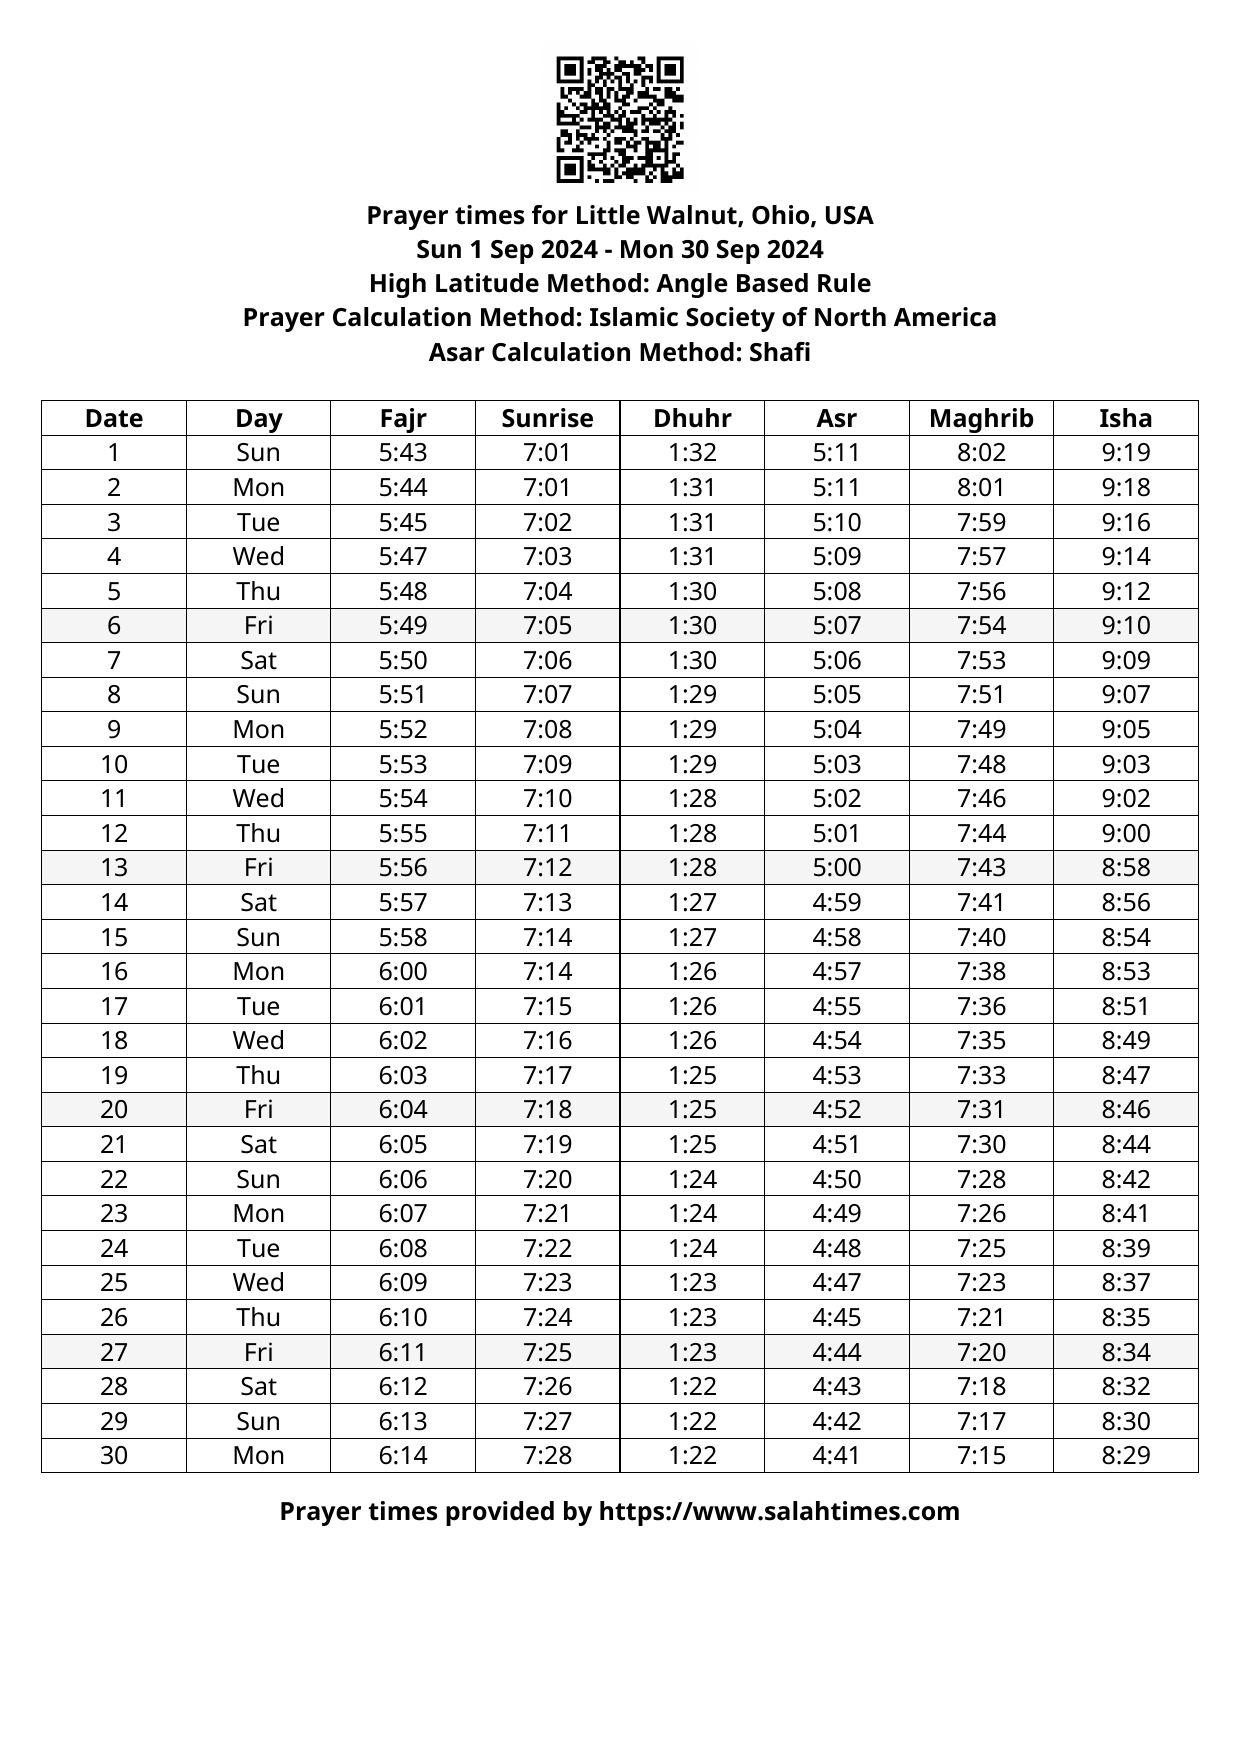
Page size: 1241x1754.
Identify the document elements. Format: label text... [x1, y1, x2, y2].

table_cell Fri [187, 1093, 330, 1126]
table_cell 1:29 [621, 747, 764, 780]
table_cell Thu [187, 816, 330, 849]
table_cell Wed [187, 1024, 330, 1057]
table_cell 1:24 [621, 1162, 764, 1195]
table_cell 5:51 [331, 678, 475, 711]
table_cell 1:26 [621, 989, 764, 1022]
table_cell 7:48 [910, 747, 1053, 780]
table_cell 6:03 [331, 1058, 475, 1092]
table_cell 7:02 [476, 505, 619, 538]
table_cell 4:43 [765, 1369, 909, 1403]
table_cell 7:25 [476, 1335, 619, 1368]
table_cell 1:32 [621, 436, 764, 469]
table_cell 7:08 [476, 712, 619, 746]
table_cell 7:13 [476, 885, 619, 919]
table_cell 7:41 [910, 885, 1053, 919]
table_cell 7:21 [476, 1196, 619, 1230]
table_cell 7:14 [476, 954, 619, 988]
table_cell 1:29 [621, 712, 764, 746]
table_cell Mon [187, 712, 330, 746]
table_cell 8:42 [1054, 1162, 1198, 1195]
table_cell Fri [187, 609, 330, 642]
table_cell 7:25 [910, 1231, 1053, 1264]
table_cell 5:58 [331, 920, 475, 953]
table_cell 6 [42, 609, 186, 642]
table_cell 15 [42, 920, 186, 953]
table_cell 7:06 [476, 643, 619, 677]
table_cell 5:48 [331, 574, 475, 607]
table_cell 2 [42, 470, 186, 504]
table_cell 7:49 [910, 712, 1053, 746]
table_cell 9:12 [1054, 574, 1198, 607]
table_cell 8:29 [1054, 1439, 1198, 1472]
table_cell 5:49 [331, 609, 475, 642]
table_cell 8:44 [1054, 1127, 1198, 1161]
table_cell 5:50 [331, 643, 475, 677]
table_cell Sun [187, 920, 330, 953]
table_cell 5:07 [765, 609, 909, 642]
table_cell 1:22 [621, 1369, 764, 1403]
table_cell 29 [42, 1404, 186, 1437]
table_cell 7:28 [476, 1439, 619, 1472]
table_cell 8:56 [1054, 885, 1198, 919]
table_cell 7:56 [910, 574, 1053, 607]
table_cell 5:52 [331, 712, 475, 746]
table_cell 1:25 [621, 1127, 764, 1161]
table_cell 7:40 [910, 920, 1053, 953]
table_cell 4:50 [765, 1162, 909, 1195]
table_cell Wed [187, 781, 330, 815]
table_cell 5:57 [331, 885, 475, 919]
table_cell Tue [187, 747, 330, 780]
table_cell 1:24 [621, 1196, 764, 1230]
table_cell 7:20 [476, 1162, 619, 1195]
table_cell 27 [42, 1335, 186, 1368]
table_cell Mon [187, 470, 330, 504]
table_cell Sat [187, 1127, 330, 1161]
table_cell 4:52 [765, 1093, 909, 1126]
table_header Sunrise [476, 401, 619, 434]
table_cell 17 [42, 989, 186, 1022]
table_header Date [42, 401, 186, 434]
table_cell 1:27 [621, 885, 764, 919]
table_cell 4:58 [765, 920, 909, 953]
table_cell 5:11 [765, 470, 909, 504]
table_cell 4:59 [765, 885, 909, 919]
table_cell 9:19 [1054, 436, 1198, 469]
table_cell 8:51 [1054, 989, 1198, 1022]
table_cell 8:32 [1054, 1369, 1198, 1403]
table_cell 7:30 [910, 1127, 1053, 1161]
table_cell 7:12 [476, 851, 619, 884]
table_cell 22 [42, 1162, 186, 1195]
table_cell 5:04 [765, 712, 909, 746]
table_cell 5:54 [331, 781, 475, 815]
table_cell 1:30 [621, 574, 764, 607]
table_cell 7:19 [476, 1127, 619, 1161]
table_cell 5:44 [331, 470, 475, 504]
table_cell 7:27 [476, 1404, 619, 1437]
table_cell 7:21 [910, 1300, 1053, 1334]
table_cell 5 [42, 574, 186, 607]
table_cell 6:08 [331, 1231, 475, 1264]
table_cell Tue [187, 989, 330, 1022]
table_cell 8:39 [1054, 1231, 1198, 1264]
table_cell 1:23 [621, 1300, 764, 1334]
table_cell 1:30 [621, 609, 764, 642]
table_cell 5:55 [331, 816, 475, 849]
table_cell 4:55 [765, 989, 909, 1022]
table_cell 9:14 [1054, 539, 1198, 573]
table_cell 1:29 [621, 678, 764, 711]
table_cell 6:10 [331, 1300, 475, 1334]
table_cell 1:27 [621, 920, 764, 953]
table_cell Fri [187, 1335, 330, 1368]
table_cell Sun [187, 678, 330, 711]
table_cell Mon [187, 1196, 330, 1230]
table_header Isha [1054, 401, 1198, 434]
table_cell 7:35 [910, 1024, 1053, 1057]
table_cell 1:28 [621, 851, 764, 884]
table_cell 7:17 [476, 1058, 619, 1092]
table_cell 6:14 [331, 1439, 475, 1472]
table_cell 1:25 [621, 1058, 764, 1092]
table_cell 9:05 [1054, 712, 1198, 746]
table_cell 7:53 [910, 643, 1053, 677]
table_cell 6:06 [331, 1162, 475, 1195]
table_cell 1:31 [621, 470, 764, 504]
table_cell Fri [187, 851, 330, 884]
table_cell 4:42 [765, 1404, 909, 1437]
table_cell 7 [42, 643, 186, 677]
table_cell 1:31 [621, 539, 764, 573]
table_header Maghrib [910, 401, 1053, 434]
table_cell 6:12 [331, 1369, 475, 1403]
table_cell 9:03 [1054, 747, 1198, 780]
table_cell 6:11 [331, 1335, 475, 1368]
table_cell 9:02 [1054, 781, 1198, 815]
table_cell 6:00 [331, 954, 475, 988]
table_cell 4:53 [765, 1058, 909, 1092]
table_cell 1:26 [621, 954, 764, 988]
table_cell 21 [42, 1127, 186, 1161]
table_cell 5:00 [765, 851, 909, 884]
table_cell 8:46 [1054, 1093, 1198, 1126]
table_cell 5:10 [765, 505, 909, 538]
table_cell 6:05 [331, 1127, 475, 1161]
table_cell 8:35 [1054, 1300, 1198, 1334]
table_cell 7:05 [476, 609, 619, 642]
table_cell 8:34 [1054, 1335, 1198, 1368]
table_cell 5:43 [331, 436, 475, 469]
table_cell Thu [187, 1300, 330, 1334]
table_cell Tue [187, 505, 330, 538]
table_cell 1:28 [621, 816, 764, 849]
table_cell 9:09 [1054, 643, 1198, 677]
table_cell Thu [187, 1058, 330, 1092]
table_cell 7:28 [910, 1162, 1053, 1195]
table_cell 8:41 [1054, 1196, 1198, 1230]
table_cell 4 [42, 539, 186, 573]
table_cell 6:13 [331, 1404, 475, 1437]
table_cell 7:26 [476, 1369, 619, 1403]
table_cell 4:57 [765, 954, 909, 988]
table_cell 20 [42, 1093, 186, 1126]
table_header Day [187, 401, 330, 434]
table_cell Sun [187, 1404, 330, 1437]
table_cell 18 [42, 1024, 186, 1057]
table_cell 11 [42, 781, 186, 815]
table_cell 6:02 [331, 1024, 475, 1057]
table_cell 7:59 [910, 505, 1053, 538]
table_cell 7:51 [910, 678, 1053, 711]
table_cell 10 [42, 747, 186, 780]
table_cell 7:01 [476, 436, 619, 469]
table_cell 7:23 [476, 1266, 619, 1299]
table_cell Thu [187, 574, 330, 607]
text Asar Calculation Method: Shafi [42, 334, 1198, 368]
table_cell 8:37 [1054, 1266, 1198, 1299]
table_cell 1:28 [621, 781, 764, 815]
text Prayer times provided by https://www.salahtimes.com [42, 1494, 1198, 1528]
table_header Asr [765, 401, 909, 434]
table_cell 8:01 [910, 470, 1053, 504]
table_cell 7:31 [910, 1093, 1053, 1126]
table_cell 4:47 [765, 1266, 909, 1299]
table_cell 7:26 [910, 1196, 1053, 1230]
table_cell 7:17 [910, 1404, 1053, 1437]
table_cell 7:44 [910, 816, 1053, 849]
table_cell 1 [42, 436, 186, 469]
table_cell 7:20 [910, 1335, 1053, 1368]
table_header Fajr [331, 401, 475, 434]
table_cell Mon [187, 954, 330, 988]
table_cell 5:09 [765, 539, 909, 573]
table_cell 1:23 [621, 1266, 764, 1299]
picture [542, 41, 699, 198]
table_cell 7:54 [910, 609, 1053, 642]
table_cell 7:11 [476, 816, 619, 849]
table_cell 9:16 [1054, 505, 1198, 538]
table_cell 1:23 [621, 1335, 764, 1368]
table_cell 12 [42, 816, 186, 849]
table_cell 24 [42, 1231, 186, 1264]
table_cell 7:33 [910, 1058, 1053, 1092]
table_cell Mon [187, 1439, 330, 1472]
table_cell 26 [42, 1300, 186, 1334]
table_cell 9:00 [1054, 816, 1198, 849]
table_cell 4:54 [765, 1024, 909, 1057]
table_cell Sat [187, 643, 330, 677]
table_cell 7:10 [476, 781, 619, 815]
table_cell 13 [42, 851, 186, 884]
table_cell 8:02 [910, 436, 1053, 469]
table_cell 5:56 [331, 851, 475, 884]
table_cell 5:01 [765, 816, 909, 849]
table_cell 8:49 [1054, 1024, 1198, 1057]
table_cell 7:43 [910, 851, 1053, 884]
table_cell 7:38 [910, 954, 1053, 988]
table_cell Sat [187, 885, 330, 919]
table_cell 7:24 [476, 1300, 619, 1334]
table_cell 28 [42, 1369, 186, 1403]
table_cell 5:45 [331, 505, 475, 538]
table_cell 9 [42, 712, 186, 746]
table_cell 7:01 [476, 470, 619, 504]
table_cell 9:18 [1054, 470, 1198, 504]
table_cell 7:18 [910, 1369, 1053, 1403]
table_cell 8:30 [1054, 1404, 1198, 1437]
table_cell 5:47 [331, 539, 475, 573]
table_cell Sun [187, 1162, 330, 1195]
table_cell 7:23 [910, 1266, 1053, 1299]
table_cell 1:26 [621, 1024, 764, 1057]
table_cell Wed [187, 539, 330, 573]
table_cell 8:53 [1054, 954, 1198, 988]
text Prayer times for Little Walnut, Ohio, USA [42, 198, 1198, 232]
table_cell 6:07 [331, 1196, 475, 1230]
table_cell 19 [42, 1058, 186, 1092]
text Prayer Calculation Method: Islamic Society of North America [42, 300, 1198, 334]
text High Latitude Method: Angle Based Rule [42, 266, 1198, 300]
table_cell 5:05 [765, 678, 909, 711]
table_cell 14 [42, 885, 186, 919]
table_cell 5:11 [765, 436, 909, 469]
table_cell 4:45 [765, 1300, 909, 1334]
table_cell 6:01 [331, 989, 475, 1022]
table_cell 7:14 [476, 920, 619, 953]
table_cell 5:06 [765, 643, 909, 677]
table_cell 5:02 [765, 781, 909, 815]
table_cell 7:16 [476, 1024, 619, 1057]
table_cell 5:03 [765, 747, 909, 780]
table_cell 7:18 [476, 1093, 619, 1126]
table_cell 9:10 [1054, 609, 1198, 642]
table_cell 4:49 [765, 1196, 909, 1230]
table_cell 5:08 [765, 574, 909, 607]
table_cell Wed [187, 1266, 330, 1299]
table_cell 1:22 [621, 1439, 764, 1472]
table_cell 1:30 [621, 643, 764, 677]
table_cell 6:04 [331, 1093, 475, 1126]
table_cell Sat [187, 1369, 330, 1403]
table_cell 6:09 [331, 1266, 475, 1299]
table_cell 7:04 [476, 574, 619, 607]
table_cell 25 [42, 1266, 186, 1299]
table_cell 4:41 [765, 1439, 909, 1472]
table_cell 5:53 [331, 747, 475, 780]
table_cell 9:07 [1054, 678, 1198, 711]
table_cell 23 [42, 1196, 186, 1230]
table_cell 7:15 [476, 989, 619, 1022]
table_cell 1:31 [621, 505, 764, 538]
table_cell 4:48 [765, 1231, 909, 1264]
table_cell 7:46 [910, 781, 1053, 815]
table_cell 7:15 [910, 1439, 1053, 1472]
table_cell 16 [42, 954, 186, 988]
table_cell 30 [42, 1439, 186, 1472]
table_cell 7:22 [476, 1231, 619, 1264]
table_cell 8 [42, 678, 186, 711]
table_header Dhuhr [621, 401, 764, 434]
table_cell 1:24 [621, 1231, 764, 1264]
table_cell 7:07 [476, 678, 619, 711]
table_cell 1:25 [621, 1093, 764, 1126]
table_cell 7:57 [910, 539, 1053, 573]
table_cell Sun [187, 436, 330, 469]
table_cell 1:22 [621, 1404, 764, 1437]
table_cell 3 [42, 505, 186, 538]
table_cell Tue [187, 1231, 330, 1264]
text Sun 1 Sep 2024 - Mon 30 Sep 2024 [42, 232, 1198, 266]
table_cell 4:51 [765, 1127, 909, 1161]
table_cell 8:58 [1054, 851, 1198, 884]
table_cell 7:03 [476, 539, 619, 573]
table_cell 8:47 [1054, 1058, 1198, 1092]
table_cell 8:54 [1054, 920, 1198, 953]
table_cell 7:36 [910, 989, 1053, 1022]
table_cell 4:44 [765, 1335, 909, 1368]
table_cell 7:09 [476, 747, 619, 780]
